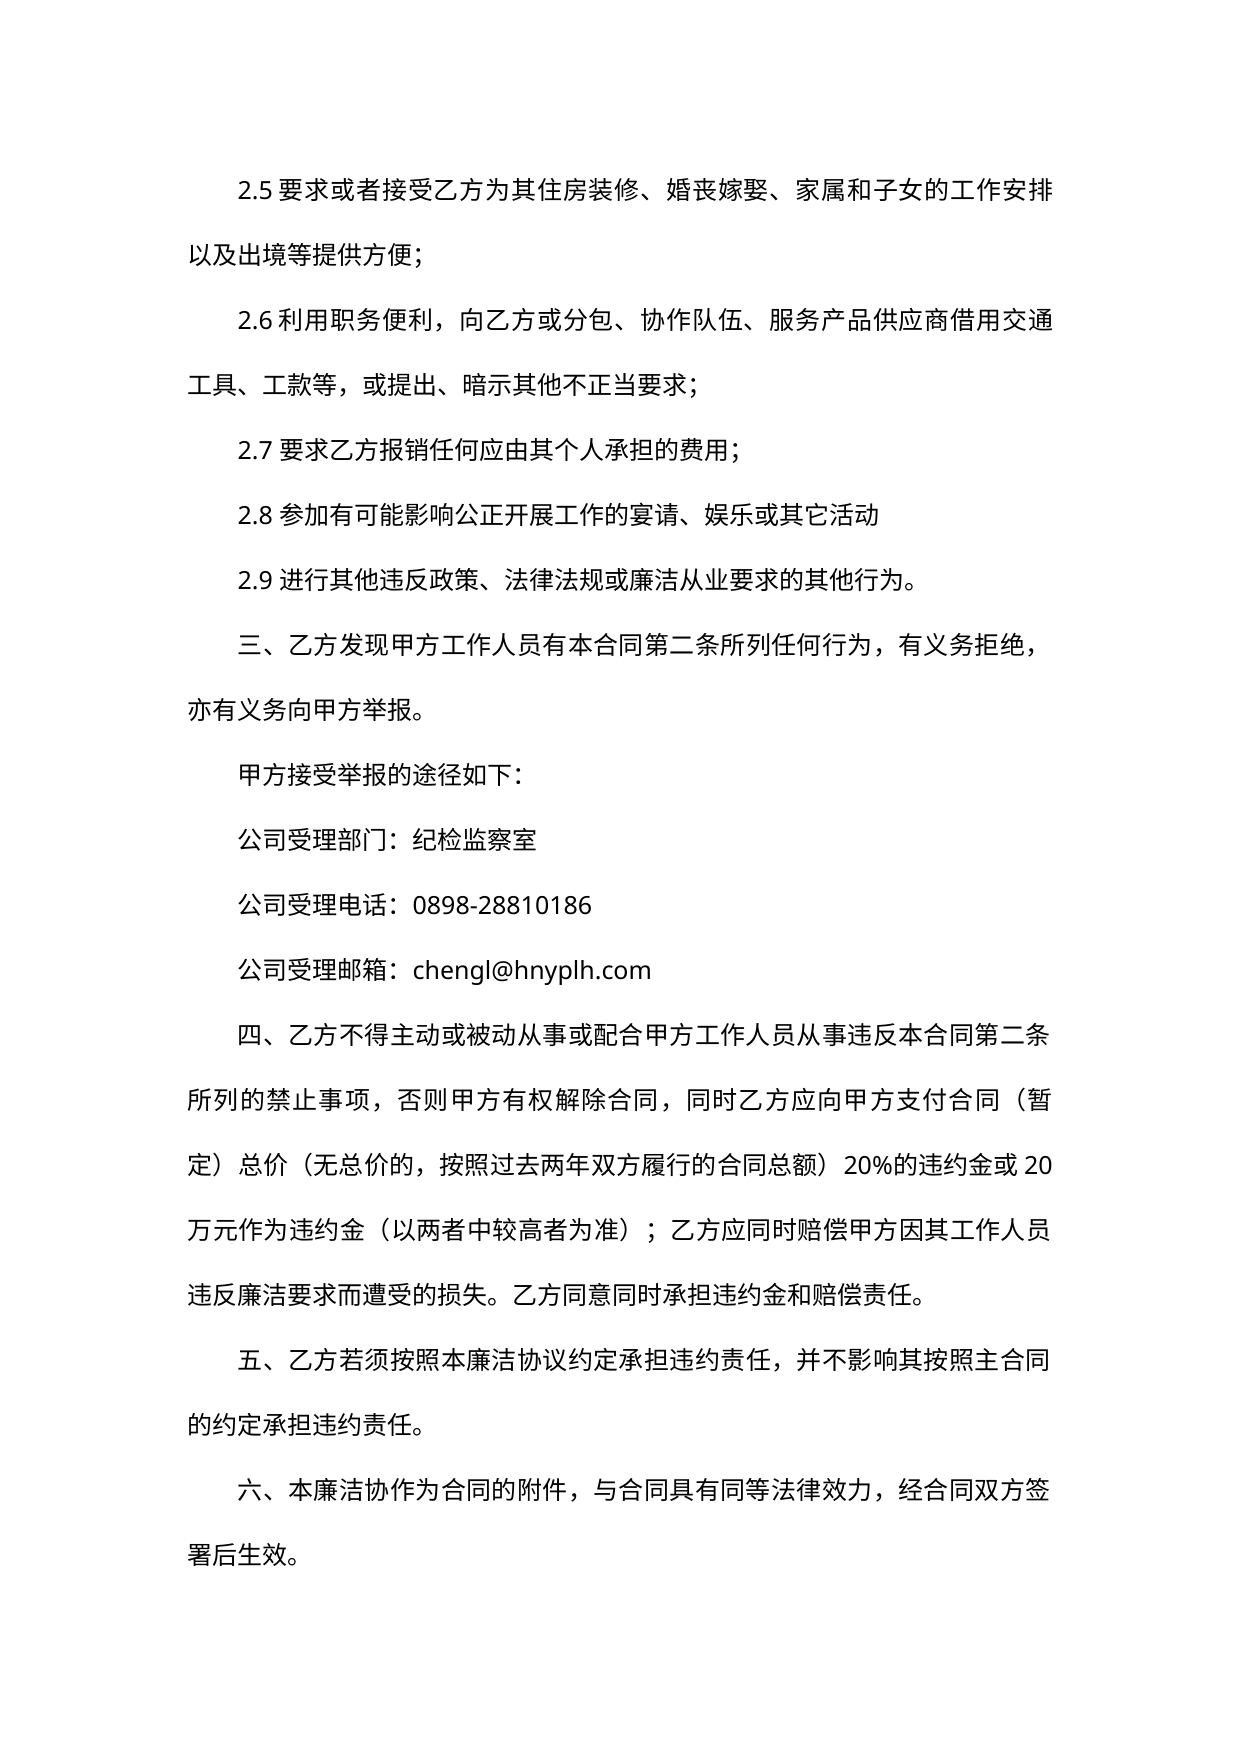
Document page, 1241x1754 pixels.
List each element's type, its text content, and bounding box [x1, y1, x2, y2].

text 四、乙方不得主动或被动从事或配合甲方工作人员从事违反本合同第二条所列的禁止事项，否则甲方有权解除合同，同时乙方应向甲方支付合同（暂定）总价（无总价的，按照过去两年双方履行的合同总额）20%的违约金或20万元作为违约金（以两者中较高者为准）；乙方应同时赔偿甲方因其工作人员违反廉洁要求而遭受的损失。乙方同意同时承担违约金和赔偿责任。 [187, 1001, 1053, 1326]
text 2.8 参加有可能影响公正开展工作的宴请、娱乐或其它活动 [187, 481, 1053, 546]
text 三、乙方发现甲方工作人员有本合同第二条所列任何行为，有义务拒绝，亦有义务向甲方举报。 [187, 611, 1053, 741]
text 公司受理电话：0898-28810186 [187, 871, 1053, 936]
text 五、乙方若须按照本廉洁协议约定承担违约责任，并不影响其按照主合同的约定承担违约责任。 [187, 1326, 1053, 1456]
text 2.7 要求乙方报销任何应由其个人承担的费用； [187, 416, 1053, 481]
text 六、本廉洁协作为合同的附件，与合同具有同等法律效力，经合同双方签署后生效。 [187, 1456, 1053, 1586]
text 2.6利用职务便利，向乙方或分包、协作队伍、服务产品供应商借用交通工具、工款等，或提出、暗示其他不正当要求； [187, 286, 1053, 416]
text 甲方接受举报的途径如下： [187, 741, 1053, 806]
text 公司受理部门：纪检监察室 [187, 806, 1053, 871]
text 2.9 进行其他违反政策、法律法规或廉洁从业要求的其他行为。 [187, 546, 1053, 611]
text 公司受理邮箱：chengl@hnyplh.com [187, 936, 1053, 1001]
text 2.5要求或者接受乙方为其住房装修、婚丧嫁娶、家属和子女的工作安排以及出境等提供方便； [187, 156, 1053, 286]
